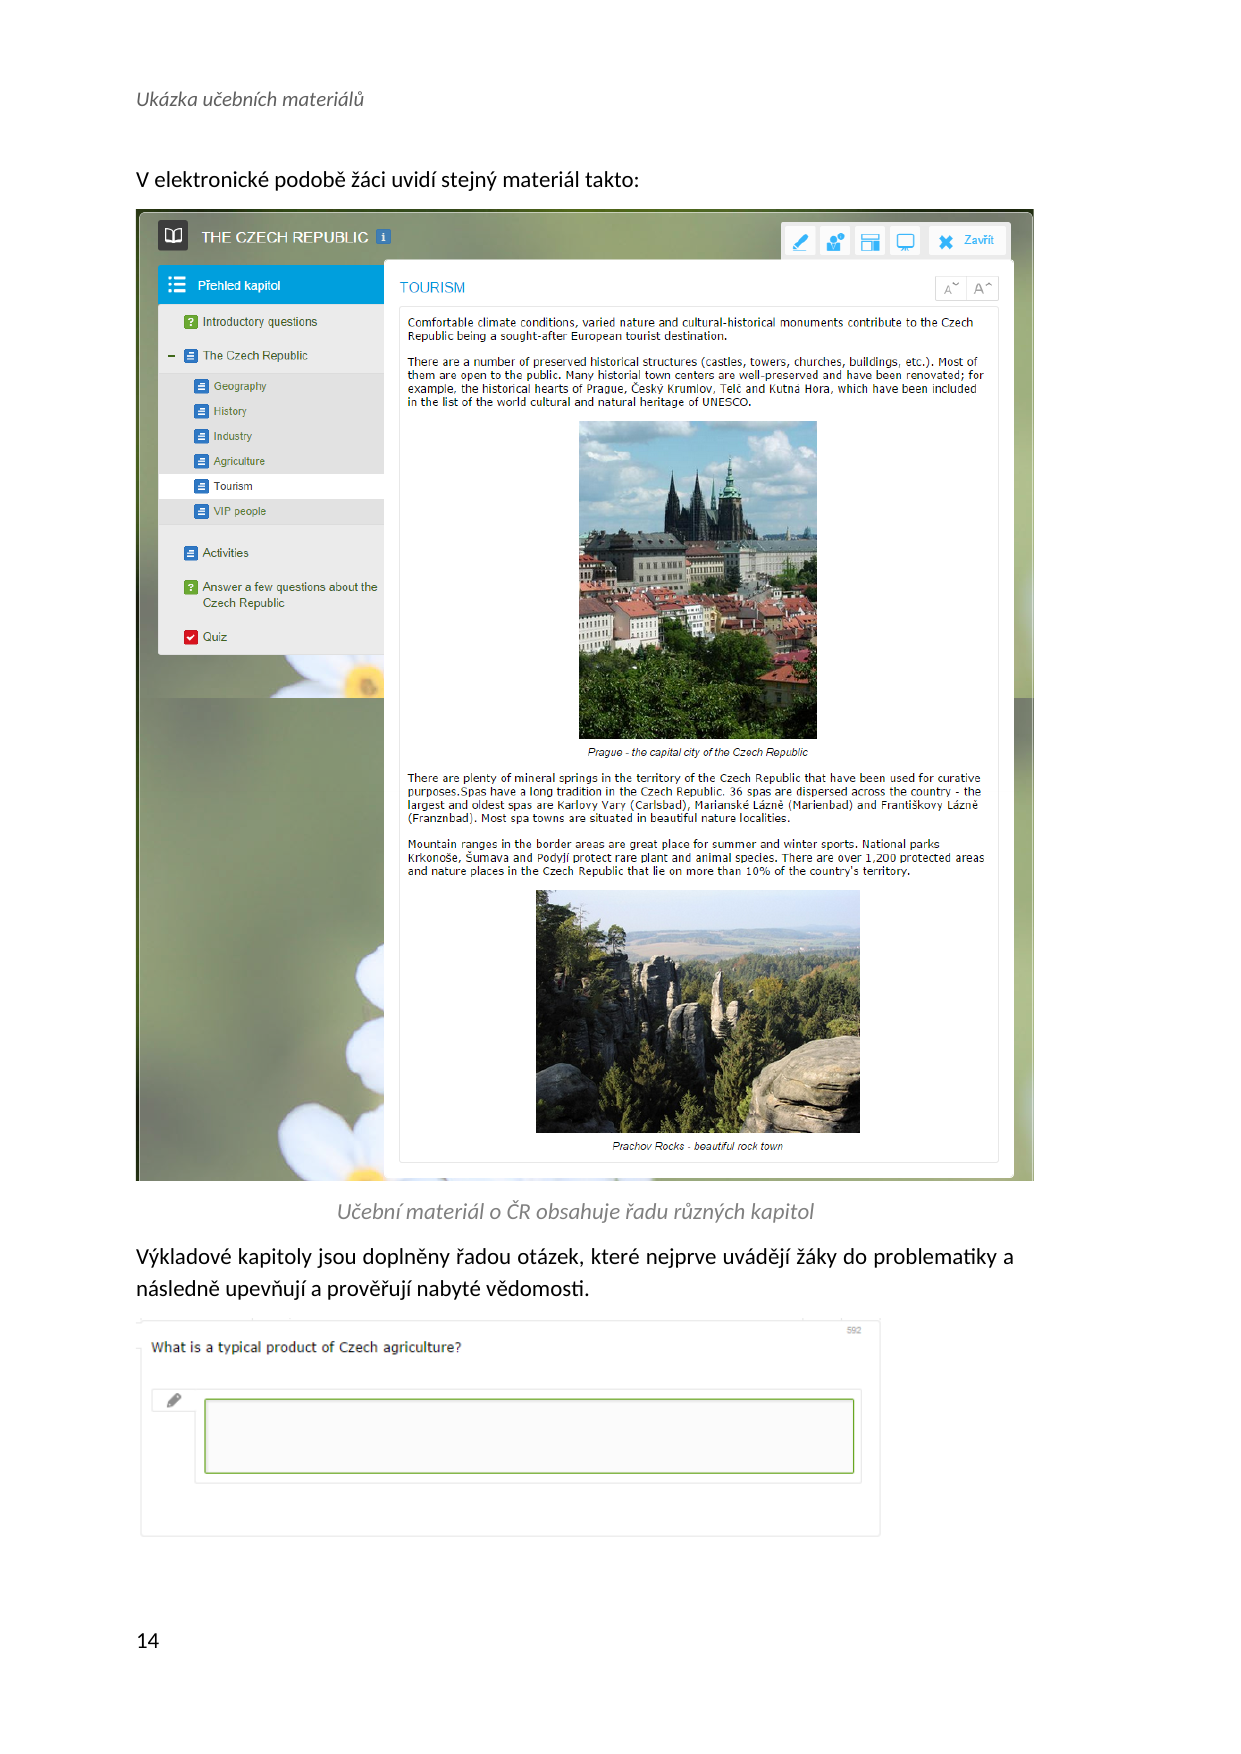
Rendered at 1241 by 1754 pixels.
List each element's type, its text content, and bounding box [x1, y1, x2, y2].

picture [135, 209, 1034, 1181]
text V elektronické podobě žáci uvidí stejný materiál takto: [136, 165, 1016, 193]
text Učební materiál o ČR obsahuje řadu různých kapitol [136, 1197, 1016, 1225]
text Výkladové kapitoly jsou doplněny řadou otázek, které nejprve uvádějí žáky do problematiky a následně upevňují a prověřují nabyté vědomosti. [136, 1242, 1016, 1302]
picture [135, 1318, 884, 1539]
